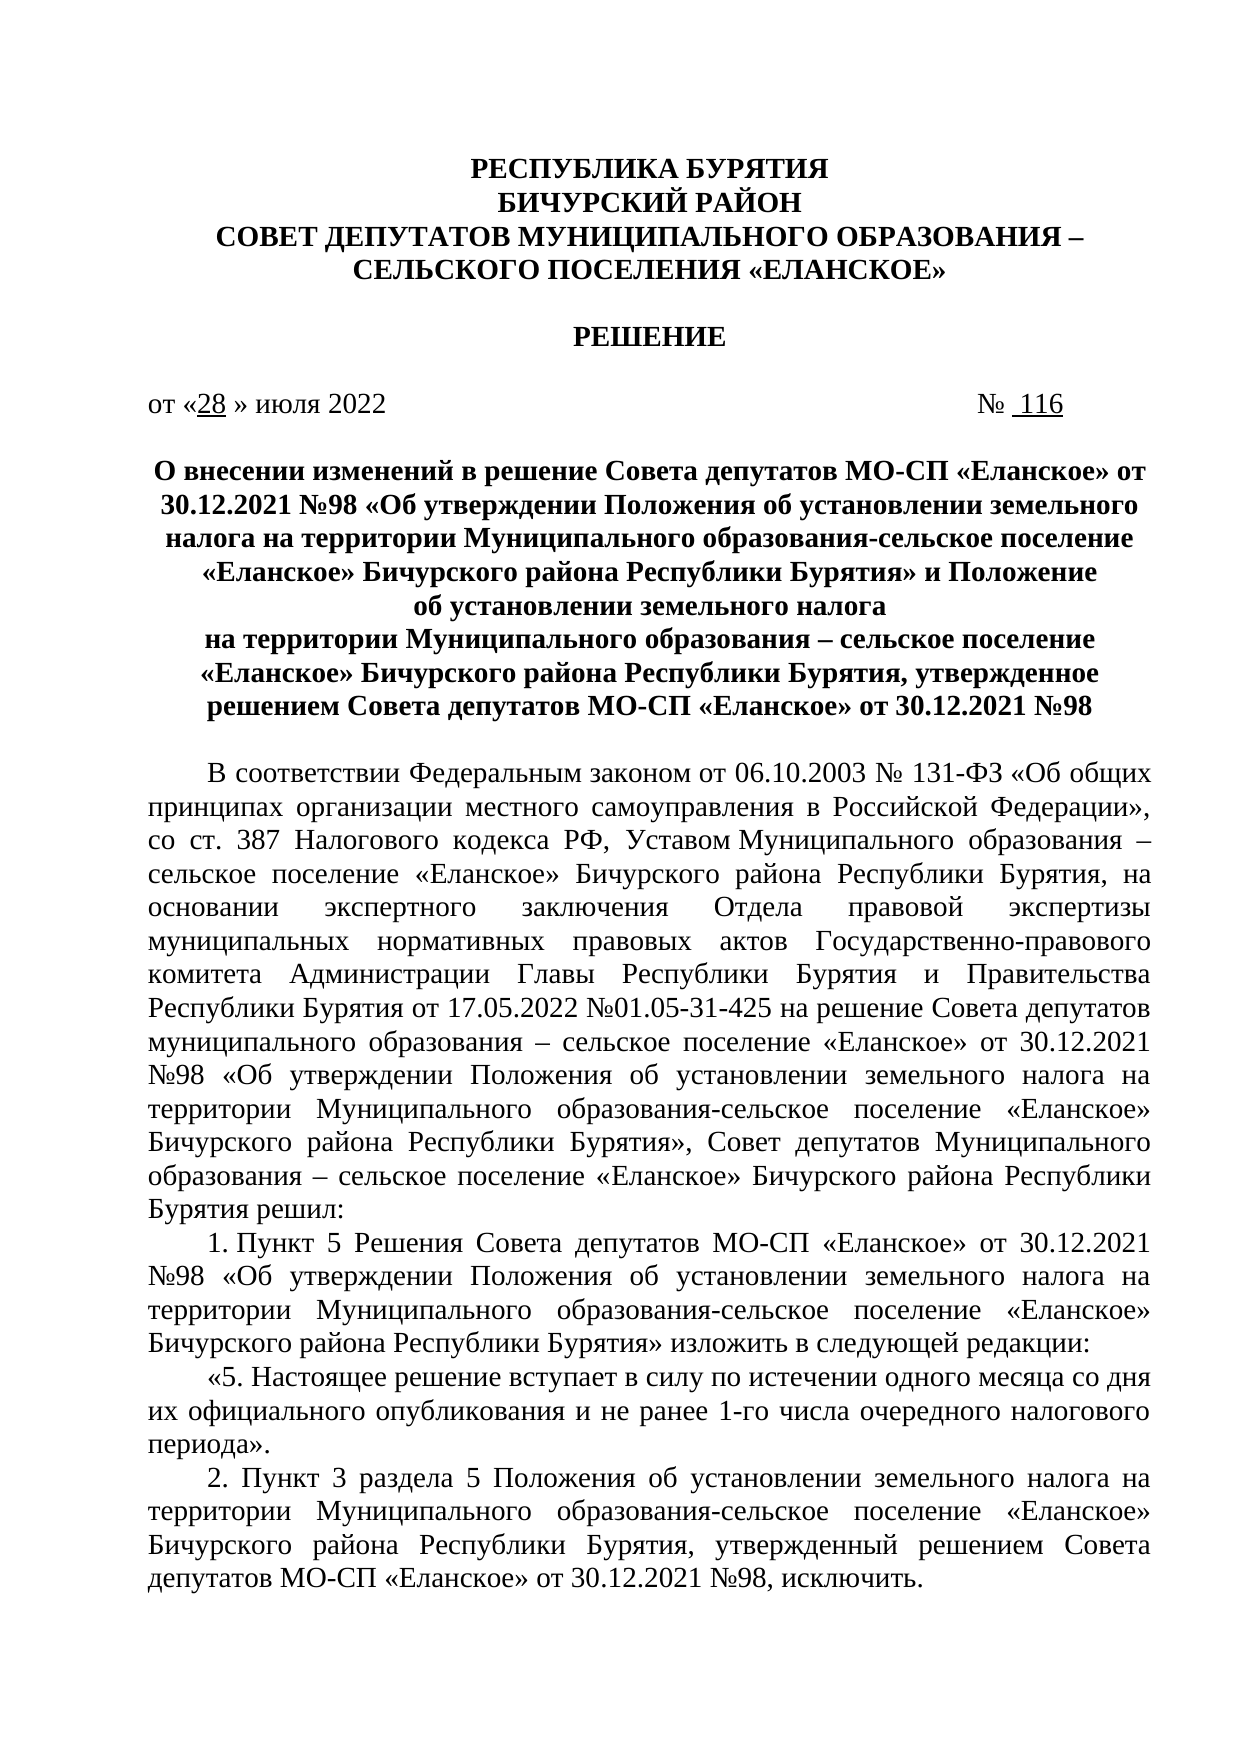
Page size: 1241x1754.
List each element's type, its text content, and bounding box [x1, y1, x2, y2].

text РЕСПУБЛИКА БУРЯТИЯ [148, 152, 1152, 185]
text 1. Пункт 5 Решения Совета депутатов МО-СП «Еланское» от 30.12.2021 №98 «Об утверждении Положения об установлении земельного налога на территории Муниципального образования-сельское поселение «Еланское» Бичурского района Республики Бурятия» изложить в следующей редакции: [148, 1225, 1152, 1359]
text «5. Настоящее решение вступает в силу по истечении одного месяца со дня их официального опубликования и не ранее 1-го числа очередного налогового периода». [148, 1359, 1152, 1460]
text БИЧУРСКИЙ РАЙОН [148, 185, 1152, 219]
text СОВЕТ ДЕПУТАТОВ МУНИЦИПАЛЬНОГО ОБРАЗОВАНИЯ – [148, 219, 1152, 252]
text О внесении изменений в решение Совета депутатов МО-СП «Еланское» от 30.12.2021 №98 «Об утверждении Положения об установлении земельного налога на территории Муниципального образования-сельское поселение «Еланское» Бичурского района Республики Бурятия» и Положение об установлении земельного налога на территории Муниципального образования – сельское поселение «Еланское» Бичурского района Республики Бурятия, утвержденное решением Совета депутатов МО-СП «Еланское» от 30.12.2021 №98 [148, 453, 1152, 722]
text РЕШЕНИЕ [148, 319, 1152, 353]
text СЕЛЬСКОГО ПОСЕЛЕНИЯ «ЕЛАНСКОЕ» [148, 252, 1152, 286]
text 2. Пункт 3 раздела 5 Положения об установлении земельного налога на территории Муниципального образования-сельское поселение «Еланское» Бичурского района Республики Бурятия, утвержденный решением Совета депутатов МО-СП «Еланское» от 30.12.2021 №98, исключить. [148, 1460, 1152, 1594]
text В соответствии Федеральным законом от 06.10.2003 № 131-ФЗ «Об общих принципах организации местного самоуправления в Российской Федерации», со ст. 387 Налогового кодекса РФ, Уставом Муниципального образования – сельское поселение «Еланское» Бичурского района Республики Бурятия, на основании экспертного заключения Отдела правовой экспертизы муниципальных нормативных правовых актов Государственно-правового комитета Администрации Главы Республики Бурятия и Правительства Республики Бурятия от 17.05.2022 №01.05-31-425 на решение Совета депутатов муниципального образования – сельское поселение «Еланское» от 30.12.2021 №98 «Об утверждении Положения об установлении земельного налога на территории Муниципального образования-сельское поселение «Еланское» Бичурского района Республики Бурятия», Совет депутатов Муниципального образования – сельское поселение «Еланское» Бичурского района Республики Бурятия решил: [148, 755, 1152, 1225]
text от «28 » июля 2022 № 116. [148, 386, 1152, 420]
